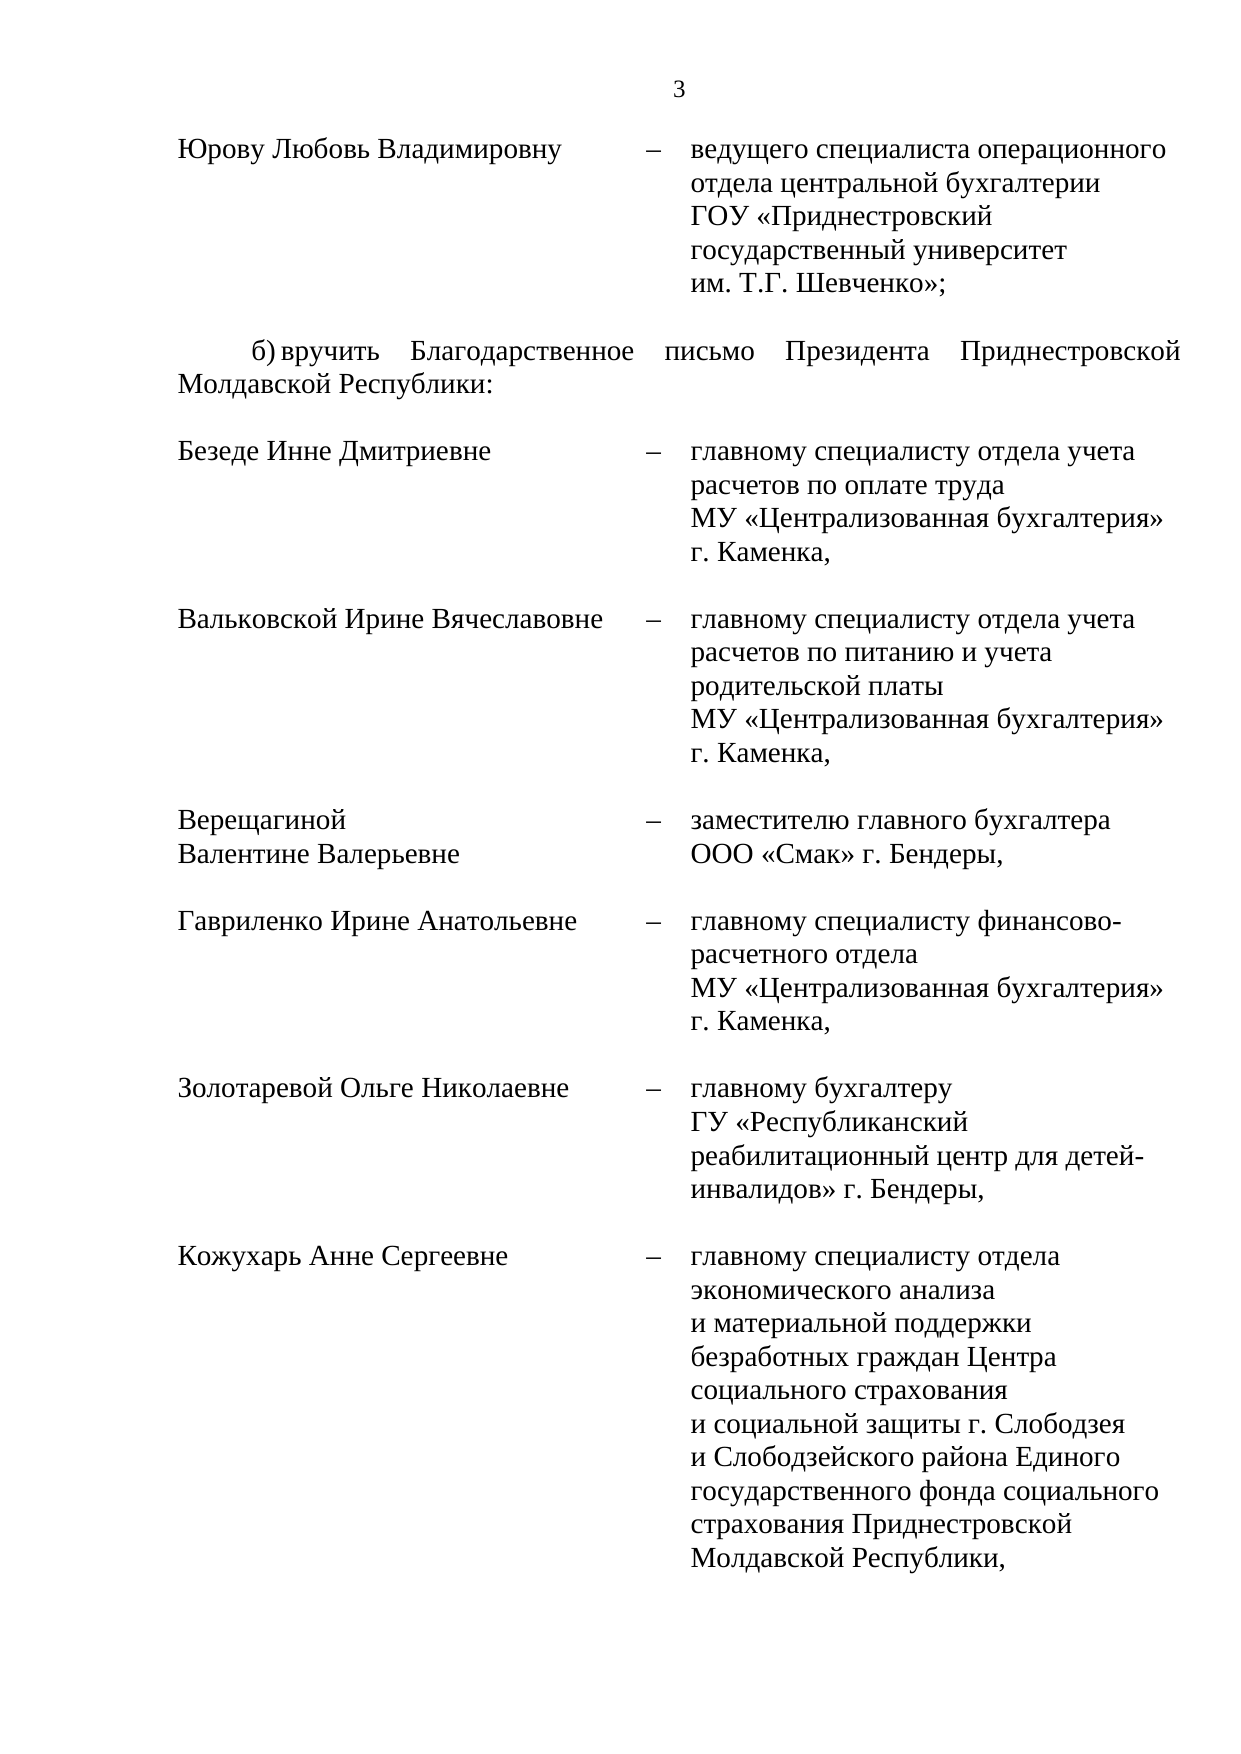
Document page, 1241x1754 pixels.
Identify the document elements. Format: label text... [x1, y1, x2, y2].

table_cell Верещагиной Валентине Валерьевне [166, 802, 635, 903]
table_cell главному специалисту отдела экономического анализа и материальной поддержки безработных граждан Центра социального страхования и социальной защиты г. Слободзея и Слободзейского района Единого государственного фонда социального страхования Приднестровской Молдавской Республики, [679, 1238, 1192, 1607]
table_cell – [635, 1071, 679, 1238]
table_cell Юрову Любовь Владимировну [166, 131, 635, 299]
table_cell – [635, 802, 679, 903]
table_header Безеде Инне Дмитриевне [166, 433, 635, 601]
table_cell заместителю главного бухгалтера ООО «Смак» г. Бендеры, [679, 802, 1192, 903]
table_header главному специалисту отдела учета расчетов по оплате труда МУ «Централизованная бухгалтерия» г. Каменка, [679, 433, 1192, 601]
table_cell Кожухарь Анне Сергеевне [166, 1238, 635, 1607]
table_cell главному специалисту финансово-расчетного отдела МУ «Централизованная бухгалтерия» г. Каменка, [679, 903, 1192, 1071]
table_cell Гавриленко Ирине Анатольевне [166, 903, 635, 1071]
list вручить Благодарственное письмо Президента Приднестровской Молдавской Республики: [177, 333, 1181, 400]
table_cell – [635, 601, 679, 802]
table_header – [635, 433, 679, 601]
table_cell главному бухгалтеру ГУ «Республиканский реабилитационный центр для детей-инвалидов» г. Бендеры, [679, 1071, 1192, 1238]
table_cell главному специалисту отдела учета расчетов по питанию и учета родительской платы МУ «Централизованная бухгалтерия» г. Каменка, [679, 601, 1192, 802]
table_cell ведущего специалиста операционного отдела центральной бухгалтерии ГОУ «Приднестровский государственный университет им. Т.Г. Шевченко»; [679, 131, 1192, 299]
table_cell – [635, 131, 679, 299]
table_cell – [635, 903, 679, 1071]
table_cell Золотаревой Ольге Николаевне [166, 1071, 635, 1238]
table_cell – [635, 1238, 679, 1607]
table_cell Вальковской Ирине Вячеславовне [166, 601, 635, 802]
